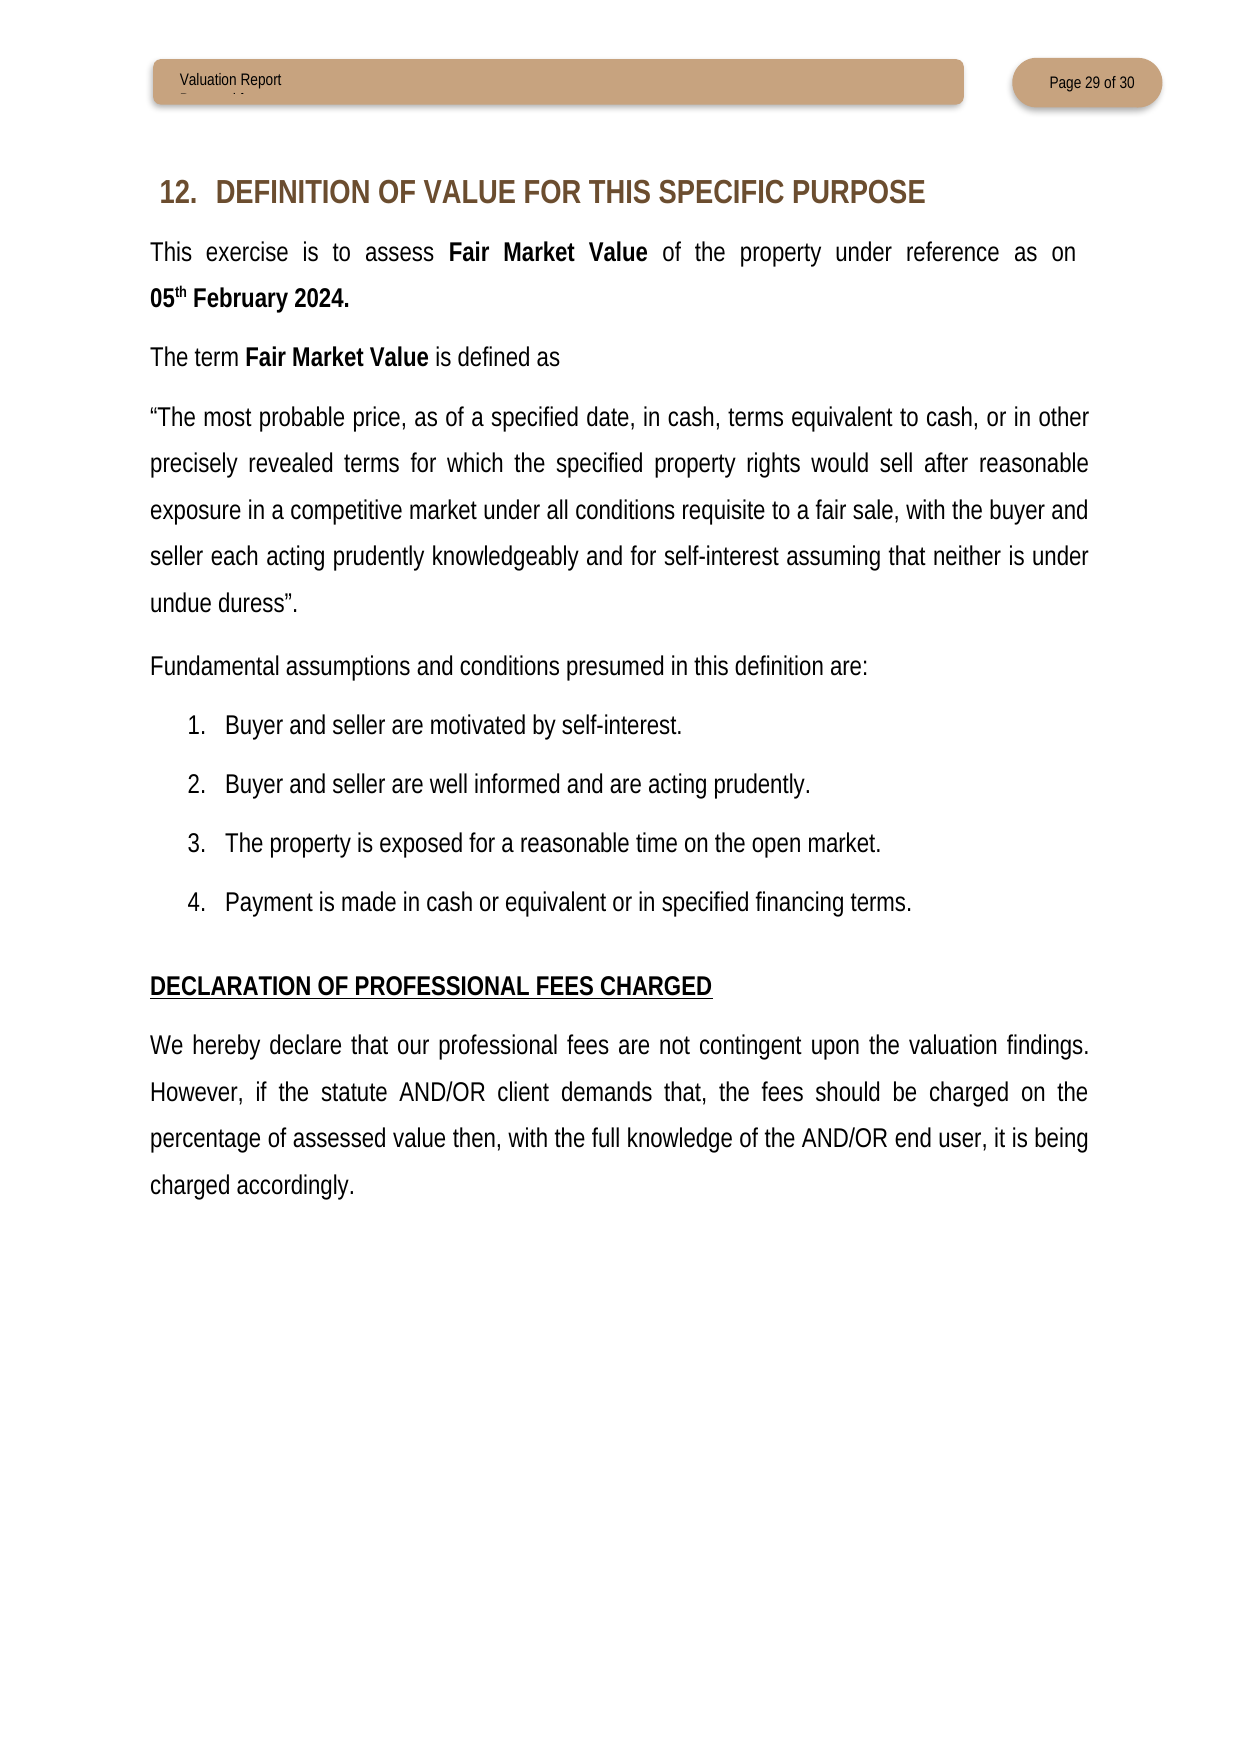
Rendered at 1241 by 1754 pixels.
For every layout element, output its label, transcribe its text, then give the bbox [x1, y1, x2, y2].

list The property is exposed for a reasonable time on the open market. [187, 827, 1090, 858]
text Fundamental assumptions and conditions presumed in this definition are: [150, 650, 1090, 681]
text DECLARATION OF PROFESSIONAL FEES CHARGED [150, 970, 1090, 1001]
text We hereby declare that our professional fees are not contingent upon the valuation findings. However, if the statute AND/OR client demands that, the fees should be charged on the percentage of assessed value then, with the full knowledge of the AND/OR end user, it is being charged accordingly. [150, 1029, 1090, 1200]
subtitle DEFINITION OF VALUE FOR THIS SPECIFIC PURPOSE [159, 173, 1090, 211]
list Buyer and seller are well informed and are acting prudently. [187, 768, 1090, 799]
text This exercise is to assess Fair Market Value of the property under reference as on 05th February 2024. [150, 236, 1090, 313]
text “The most probable price, as of a specified date, in cash, terms equivalent to cash, or in other precisely revealed terms for which the specified property rights would sell after reasonable exposure in a competitive market under all conditions requisite to a fair sale, with the buyer and seller each acting prudently knowledgeably and for self-interest assuming that neither is under undue duress”. [150, 401, 1090, 618]
list Buyer and seller are motivated by self-interest. [187, 709, 1090, 740]
list Payment is made in cash or equivalent or in specified financing terms. [187, 886, 1090, 917]
text The term Fair Market Value is defined as [150, 342, 1090, 373]
